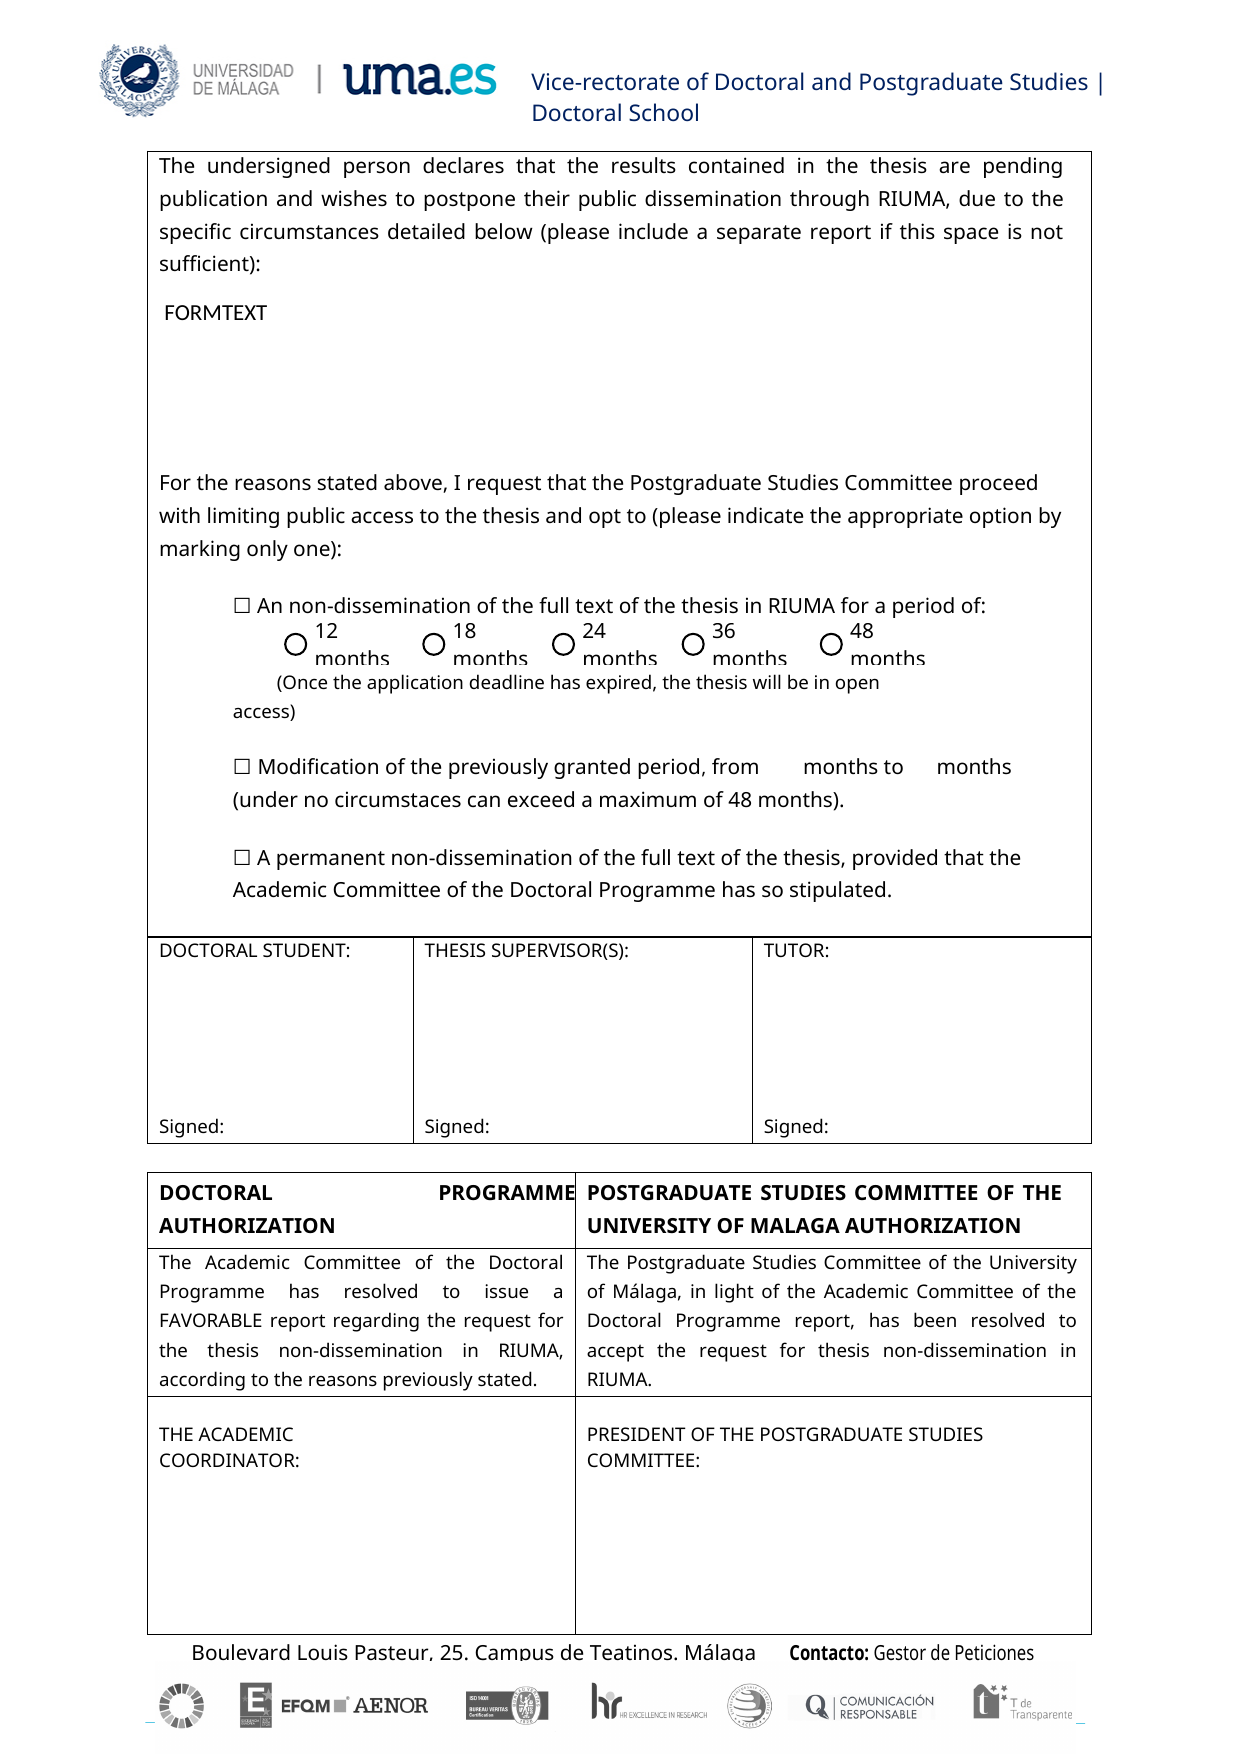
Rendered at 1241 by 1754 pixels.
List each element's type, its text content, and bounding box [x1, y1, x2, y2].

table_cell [576, 1397, 1091, 1634]
table_header DOCTORAL PROGRAMME AUTHORIZATION [148, 1173, 575, 1248]
table_cell TUTOR: Signed: [753, 938, 1091, 1142]
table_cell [148, 1397, 575, 1634]
table_cell THESIS SUPERVISOR(S): Signed: [414, 938, 752, 1142]
picture [97, 32, 498, 126]
table_cell The Academic Committee of the Doctoral Programme has resolved to issue a FAVORABLE report regarding the request for the thesis non-dissemination in RIUMA, according to the reasons previously stated. [148, 1249, 575, 1396]
picture [145, 1661, 1086, 1754]
table_header The undersigned person declares that the results contained in the thesis are pending publication and wishes to postpone their public dissemination through RIUMA, due to the specific circumstances detailed below (please include a separate report if this space is not sufficient): For the reasons stated above, I request that the Postgraduate Studies Committee proceed with limiting public access to the thesis and opt to (please indicate the appropriate option by marking only one): An non-dissemination of the full text of the thesis in RIUMA for a period of: (Once the application deadline has expired, the thesis will be in open access) Modification of the previously granted period, from months to months (under no circumstaces can exceed a maximum of 48 months). A permanent non-dissemination of the full text of the thesis, provided that the Academic Committee of the Doctoral Programme has so stipulated. [148, 152, 1091, 936]
table_cell DOCTORAL STUDENT: Signed: [148, 938, 413, 1142]
table_cell The Postgraduate Studies Committee of the University of Málaga, in light of the Academic Committee of the Doctoral Programme report, has been resolved to accept the request for thesis non-dissemination in RIUMA. [576, 1249, 1091, 1396]
table_header POSTGRADUATE STUDIES COMMITTEE OF THE UNIVERSITY OF MALAGA AUTHORIZATION [576, 1173, 1091, 1248]
